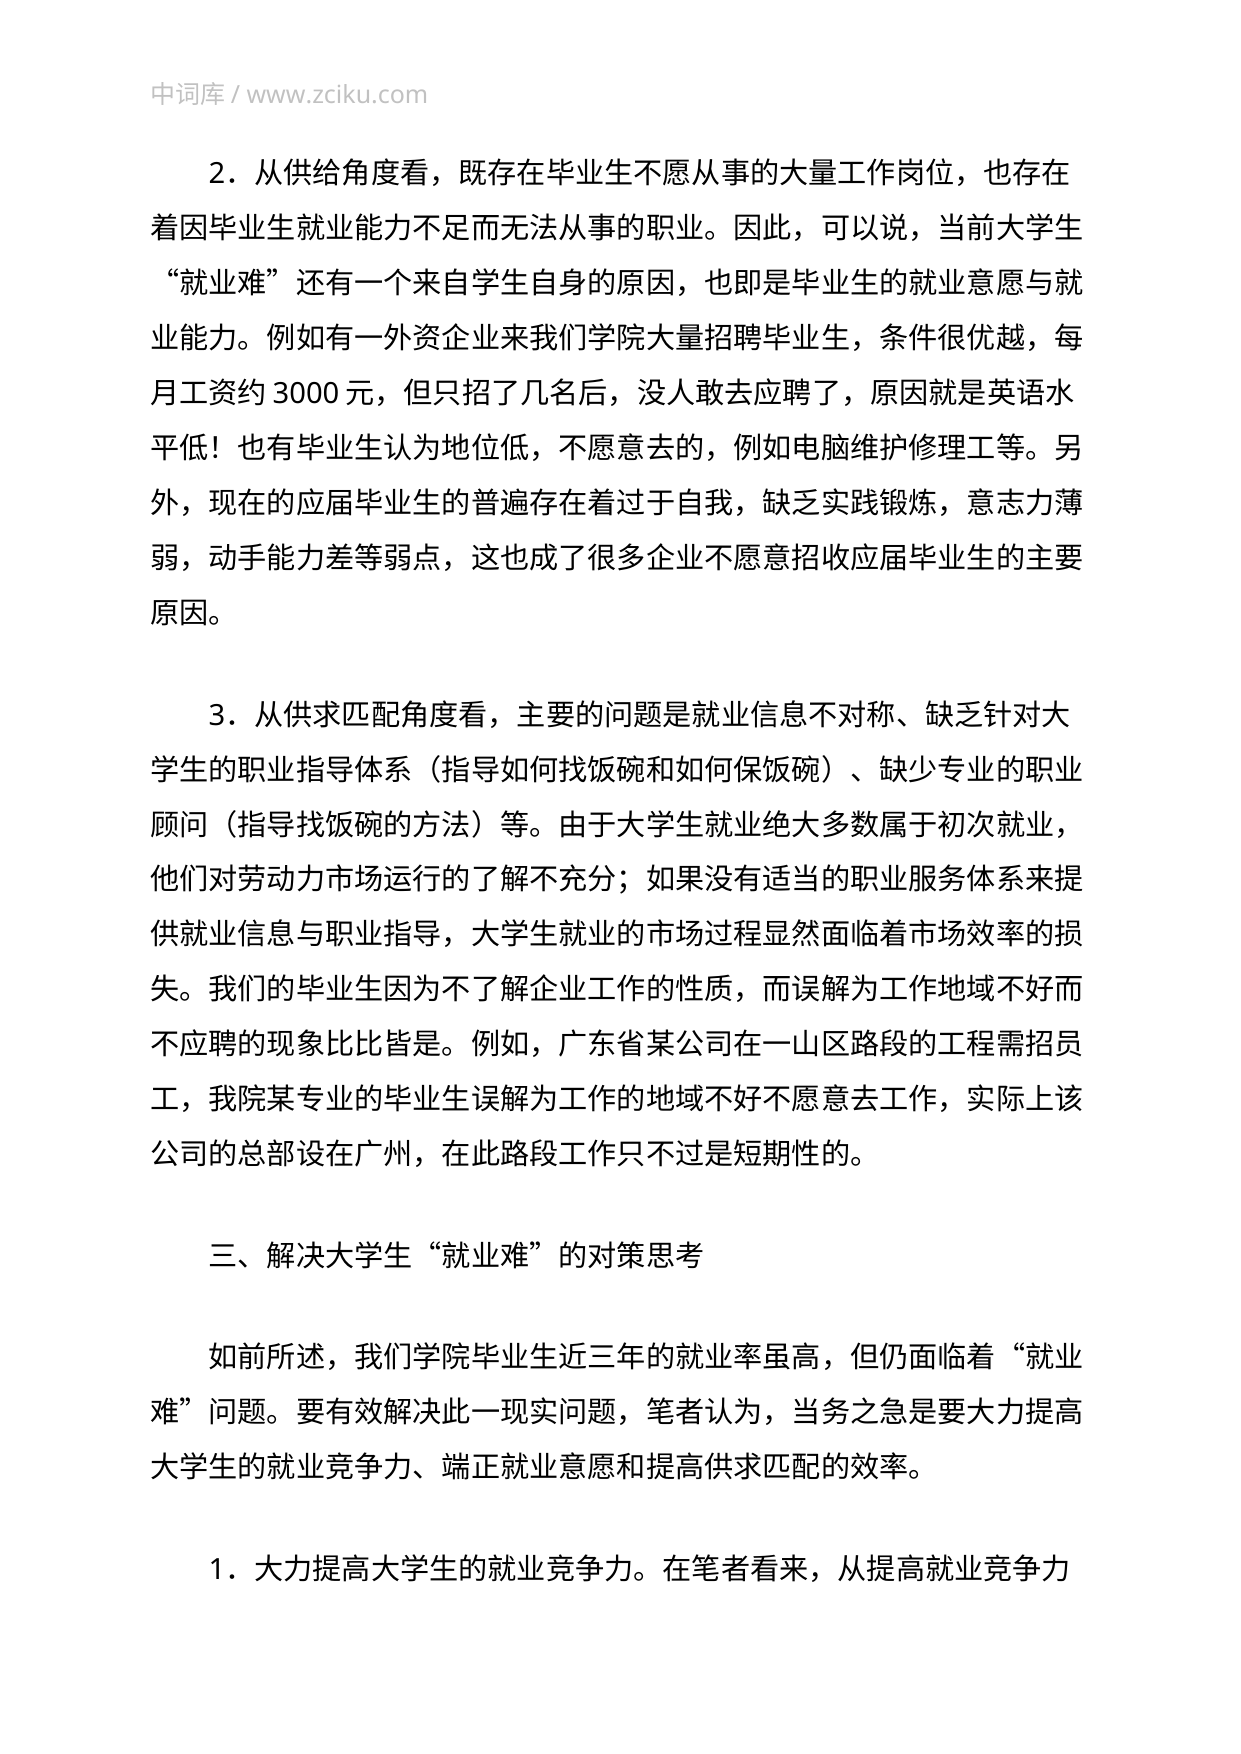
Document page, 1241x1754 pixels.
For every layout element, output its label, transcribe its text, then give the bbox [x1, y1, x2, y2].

text 3．从供求匹配角度看，主要的问题是就业信息不对称、缺乏针对大学生的职业指导体系（指导如何找饭碗和如何保饭碗）、缺少专业的职业顾问（指导找饭碗的方法）等。由于大学生就业绝大多数属于初次就业，他们对劳动力市场运行的了解不充分；如果没有适当的职业服务体系来提供就业信息与职业指导，大学生就业的市场过程显然面临着市场效率的损失。我们的毕业生因为不了解企业工作的性质，而误解为工作地域不好而不应聘的现象比比皆是。例如，广东省某公司在一山区路段的工程需招员工，我院某专业的毕业生误解为工作的地域不好不愿意去工作，实际上该公司的总部设在广州，在此路段工作只不过是短期性的。 [150, 691, 1090, 1173]
text 2．从供给角度看，既存在毕业生不愿从事的大量工作岗位，也存在着因毕业生就业能力不足而无法从事的职业。因此，可以说，当前大学生“就业难”还有一个来自学生自身的原因，也即是毕业生的就业意愿与就业能力。例如有一外资企业来我们学院大量招聘毕业生，条件很优越，每月工资约3000元，但只招了几名后，没人敢去应聘了，原因就是英语水平低！也有毕业生认为地位低，不愿意去的，例如电脑维护修理工等。另外，现在的应届毕业生的普遍存在着过于自我，缺乏实践锻炼，意志力薄弱，动手能力差等弱点，这也成了很多企业不愿意招收应届毕业生的主要原因。 [150, 150, 1090, 632]
text 三、解决大学生“就业难”的对策思考 [150, 1232, 1090, 1274]
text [150, 1546, 1090, 1588]
text 如前所述，我们学院毕业生近三年的就业率虽高，但仍面临着“就业难”问题。要有效解决此一现实问题，笔者认为，当务之急是要大力提高大学生的就业竞争力、端正就业意愿和提高供求匹配的效率。 [150, 1334, 1090, 1486]
